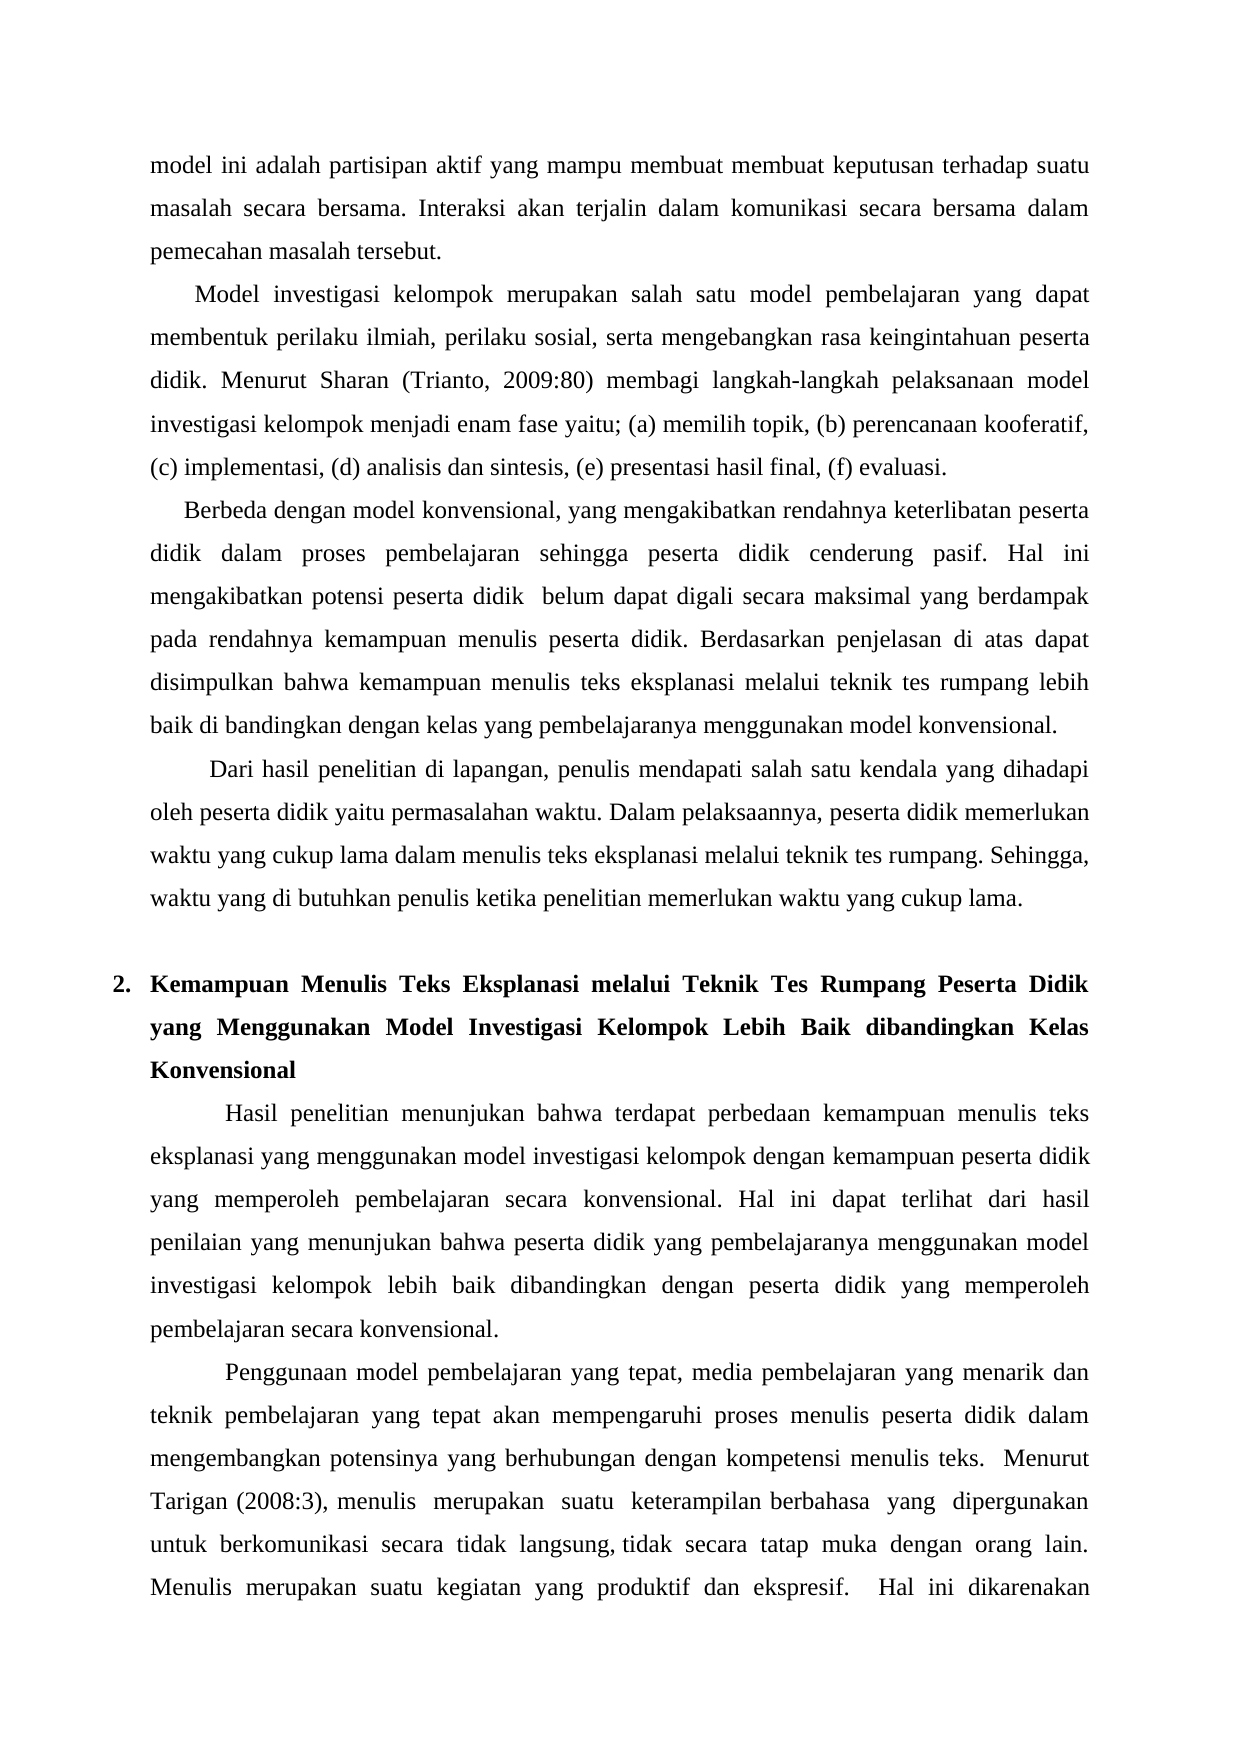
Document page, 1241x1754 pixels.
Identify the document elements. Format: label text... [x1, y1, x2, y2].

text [150, 1357, 1090, 1601]
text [150, 150, 1090, 265]
text Model investigasi kelompok merupakan salah satu model pembelajaran yang dapat membentuk perilaku ilmiah, perilaku sosial, serta mengebangkan rasa keingintahuan peserta didik. Menurut Sharan (Trianto, 2009:80) membagi langkah-langkah pelaksanaan model investigasi kelompok menjadi enam fase yaitu; (a) memilih topik, (b) perencanaan kooferatif, (c) implementasi, (d) analisis dan sintesis, (e) presentasi hasil final, (f) evaluasi. [150, 279, 1090, 481]
list Kemampuan Menulis Teks Eksplanasi melalui Teknik Tes Rumpang Peserta Didik yang Menggunakan Model Investigasi Kelompok Lebih Baik dibandingkan Kelas Konvensional [112, 969, 1090, 1084]
text Hasil penelitian menunjukan bahwa terdapat perbedaan kemampuan menulis teks eksplanasi yang menggunakan model investigasi kelompok dengan kemampuan peserta didik yang memperoleh pembelajaran secara konvensional. Hal ini dapat terlihat dari hasil penilaian yang menunjukan bahwa peserta didik yang pembelajaranya menggunakan model investigasi kelompok lebih baik dibandingkan dengan peserta didik yang memperoleh pembelajaran secara konvensional. [150, 1098, 1090, 1342]
text Dari hasil penelitian di lapangan, penulis mendapati salah satu kendala yang dihadapi oleh peserta didik yaitu permasalahan waktu. Dalam pelaksaannya, peserta didik memerlukan waktu yang cukup lama dalam menulis teks eksplanasi melalui teknik tes rumpang. Sehingga, waktu yang di butuhkan penulis ketika penelitian memerlukan waktu yang cukup lama. [150, 754, 1090, 912]
text Berbeda dengan model konvensional, yang mengakibatkan rendahnya keterlibatan peserta didik dalam proses pembelajaran sehingga peserta didik cenderung pasif. Hal ini mengakibatkan potensi peserta didik belum dapat digali secara maksimal yang berdampak pada rendahnya kemampuan menulis peserta didik. Berdasarkan penjelasan di atas dapat disimpulkan bahwa kemampuan menulis teks eksplanasi melalui teknik tes rumpang lebih baik di bandingkan dengan kelas yang pembelajaranya menggunakan model konvensional. [150, 495, 1090, 739]
